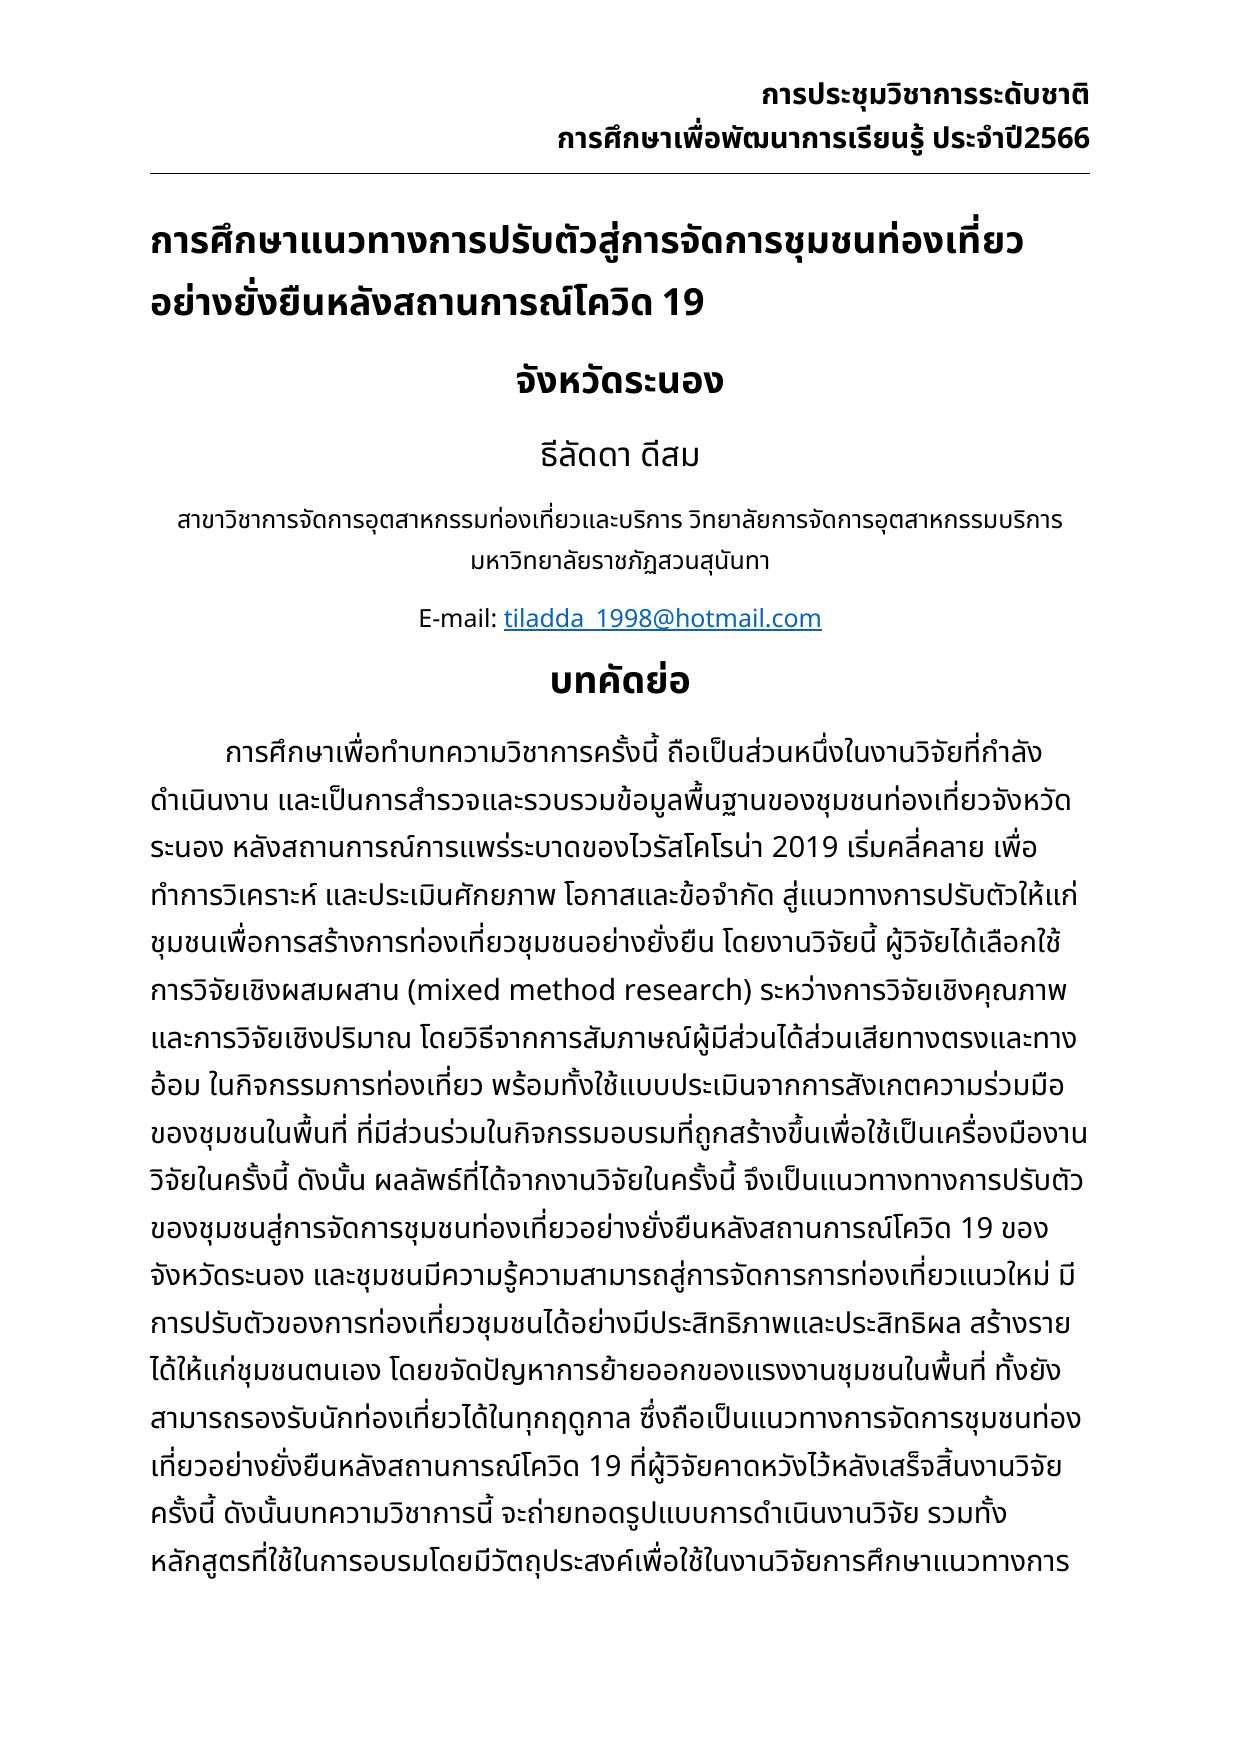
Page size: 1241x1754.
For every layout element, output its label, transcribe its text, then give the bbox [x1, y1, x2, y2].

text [150, 732, 1090, 1584]
text การศึกษาแนวทางการปรับตัวสู่การจัดการชุมชนท่องเที่ยวอย่างยั่งยืนหลังสถานการณ์โควิด19 [150, 214, 1090, 332]
text สาขาวิชาการจัดการอุตสาหกรรมท่องเที่ยวและบริการ วิทยาลัยการจัดการอุตสาหกรรมบริการ มหาวิทยาลัยราชภัฏสวนสุนันทา [150, 502, 1090, 581]
text บทคัดย่อ [150, 654, 1090, 711]
text E-mail: tiladda_1998@hotmail.com [150, 600, 1090, 634]
text ธีลัดดา ดีสม [150, 431, 1090, 481]
text จังหวัดระนอง [150, 353, 1090, 410]
